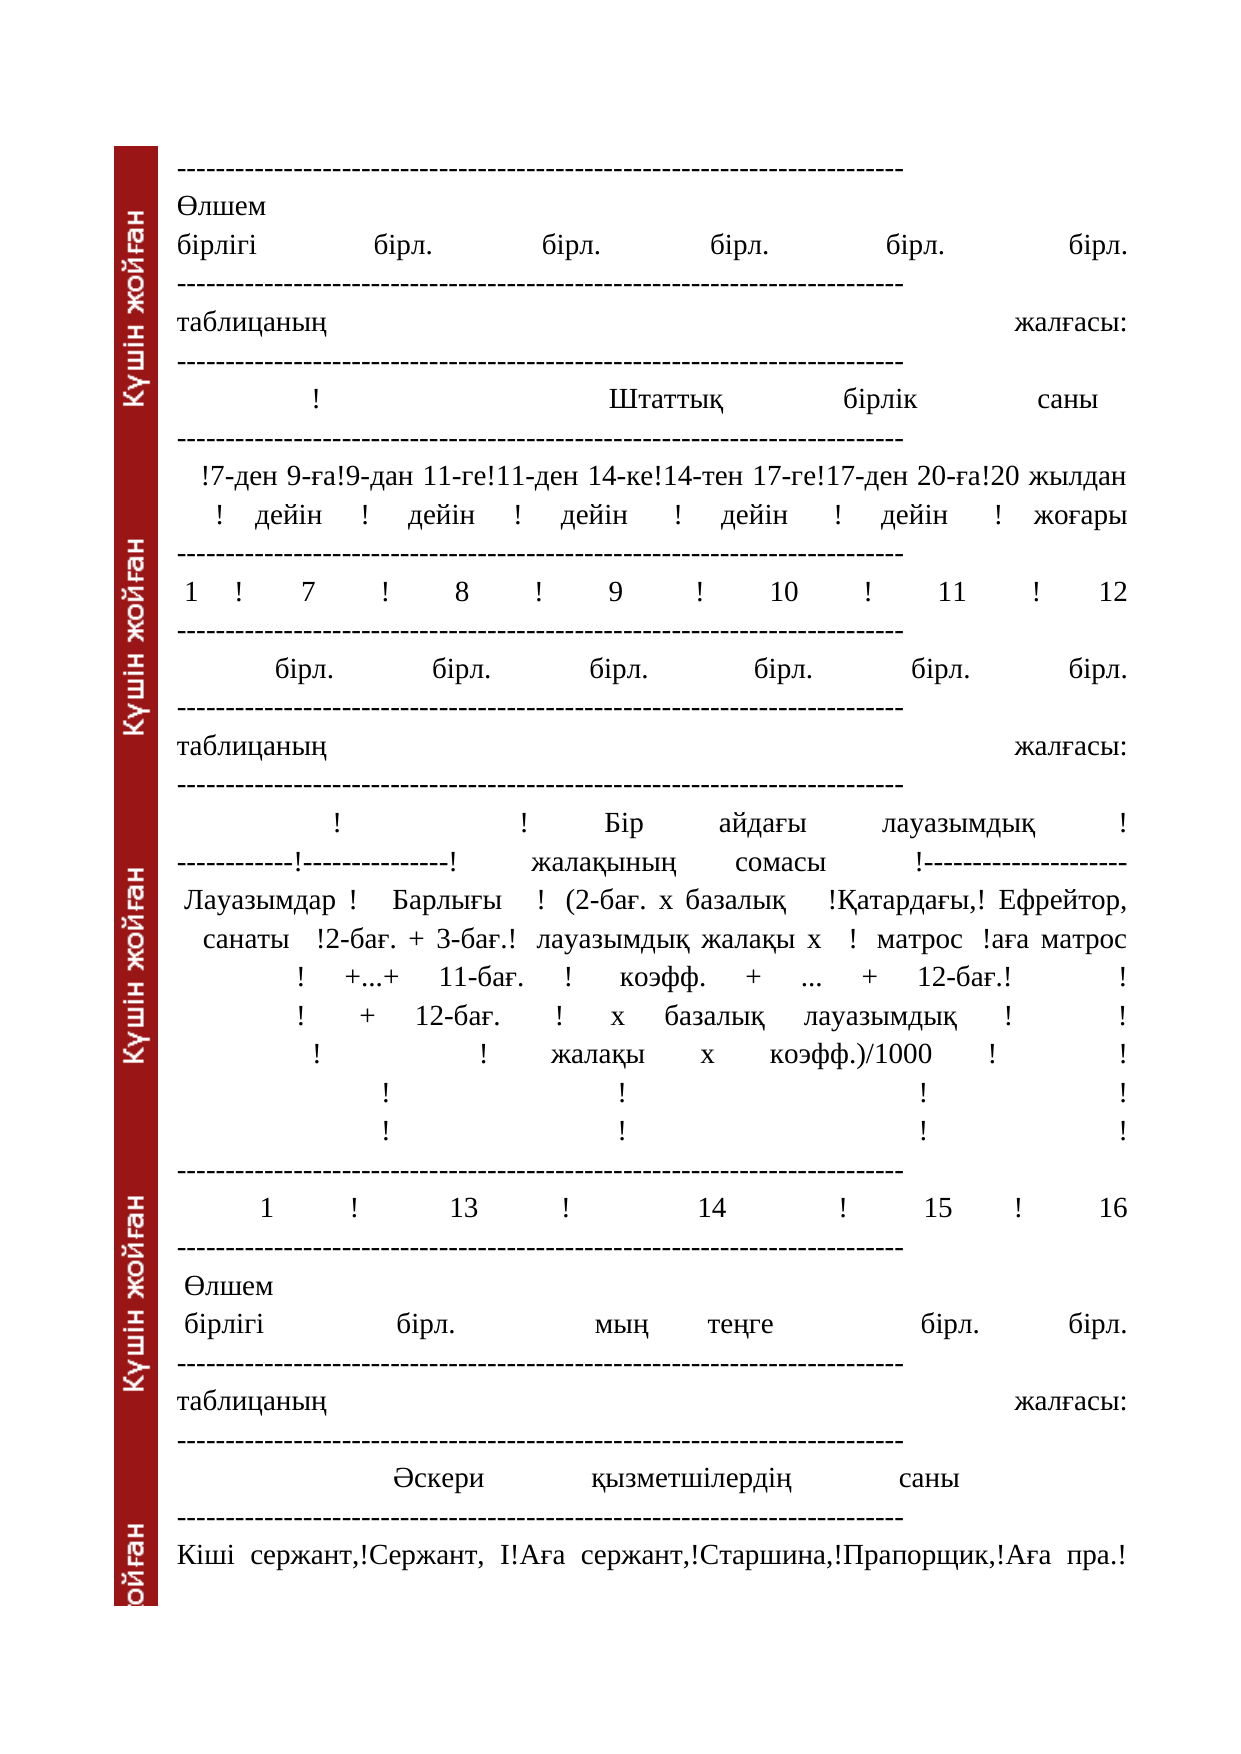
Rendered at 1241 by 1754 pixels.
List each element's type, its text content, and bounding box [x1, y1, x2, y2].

picture [114, 1571, 158, 1606]
picture [114, 146, 158, 150]
